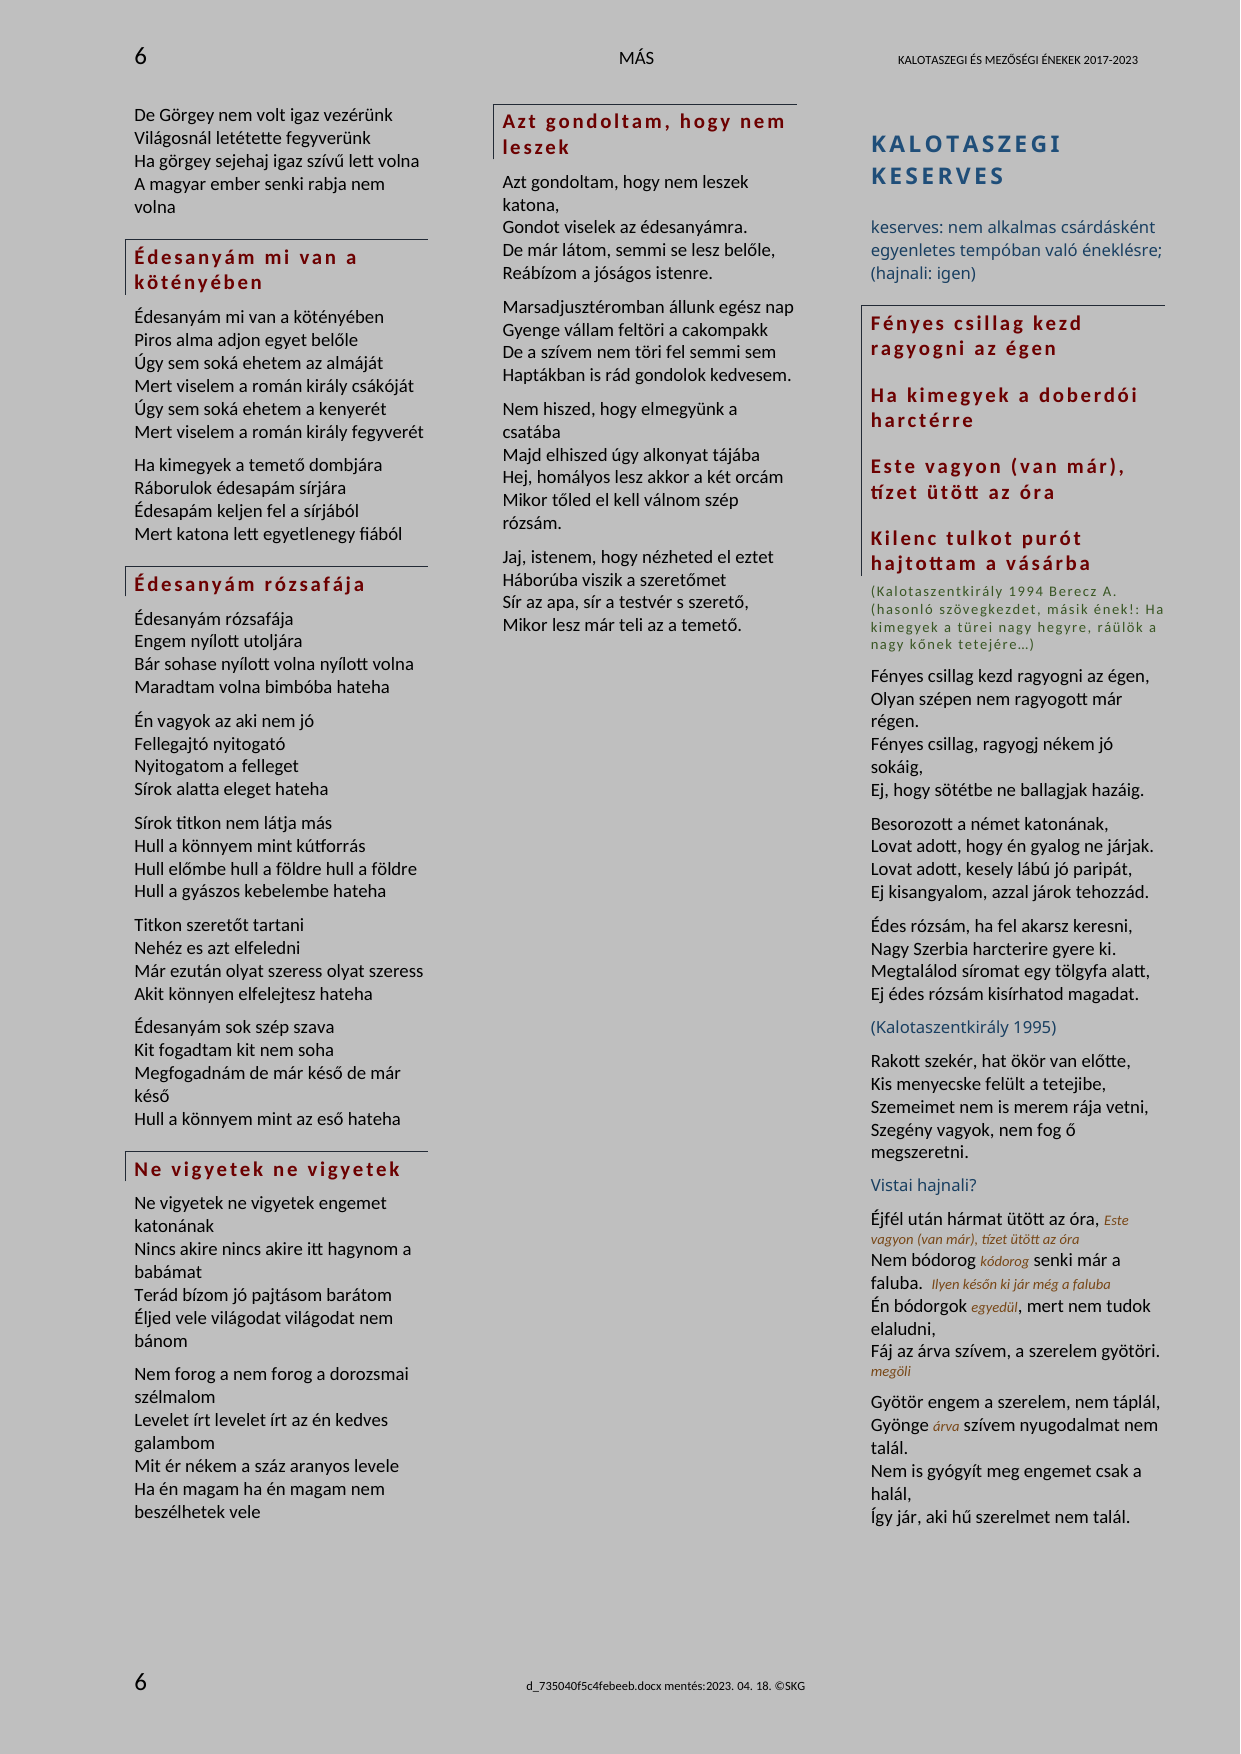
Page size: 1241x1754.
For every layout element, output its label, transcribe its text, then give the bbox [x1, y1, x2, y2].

subtitle Édesanyám rózsafája [126, 567, 428, 596]
text De Görgey nem volt igaz vezérünk Világosnál letétette fegyverünk Ha görgey sejehaj igaz szívű lett volna A magyar ember senki rabja nem volna [134, 103, 428, 218]
text Édesanyám rózsafája Engem nyílott utoljára Bár sohase nyílott volna nyílott volna Maradtam volna bimbóba hateha [134, 607, 428, 698]
subtitle Ha kimegyek a doberdói harctérre [862, 377, 1165, 433]
subtitle Este vagyon (van már), tízet ütött az óra [862, 448, 1165, 504]
subtitle (Kalotaszentkirály 1994 Berecz A. [871, 582, 1165, 600]
text Fényes csillag kezd ragyogni az égen, Olyan szépen nem ragyogott már régen. Fényes csillag, ragyogj nékem jó sokáig, Ej, hogy sötétbe ne ballagjak hazáig. [871, 664, 1165, 801]
text Nem forog a nem forog a dorozsmai szélmalom Levelet írt levelet írt az én kedves galambom Mit ér nékem a száz aranyos levele Ha én magam ha én magam nem beszélhetek vele [134, 1362, 428, 1523]
text Gyötör engem a szerelem, nem táplál, Gyönge árva szívem nyugodalmat nem talál. Nem is gyógyít meg engemet csak a halál, Így jár, aki hű szerelmet nem talál. [871, 1391, 1165, 1528]
text Nem hiszed, hogy elmegyünk a csatába Majd elhiszed úgy alkonyat tájába Hej, homályos lesz akkor a két orcám Mikor tőled el kell válnom szép rózsám. [502, 397, 797, 534]
text Besorozott a német katonának, Lovat adott, hogy én gyalog ne járjak. Lovat adott, kesely lábú jó paripát, Ej kisangyalom, azzal járok tehozzád. [871, 812, 1165, 903]
subtitle Kilenc tulkot purót hajtottam a vásárba [862, 520, 1165, 576]
text Rakott szekér, hat ökör van előtte, Kis menyecske felült a tetejibe, Szemeimet nem is merem rája vetni, Szegény vagyok, nem fog ő megszeretni. [871, 1049, 1165, 1164]
subtitle Ne vigyetek ne vigyetek [126, 1152, 428, 1181]
subtitle Vistai hajnali? [871, 1174, 1165, 1197]
text Titkon szeretőt tartani Nehéz es azt elfeledni Már ezután olyat szeress olyat szeress Akit könnyen elfelejtesz hateha [134, 913, 428, 1005]
text Én vagyok az aki nem jó Fellegajtó nyitogató Nyitogatom a felleget Sírok alatta eleget hateha [134, 709, 428, 801]
text Ne vigyetek ne vigyetek engemet katonának Nincs akire nincs akire itt hagynom a babámat Terád bízom jó pajtásom barátom Éljed vele világodat világodat nem bánom [134, 1192, 428, 1352]
text Ha kimegyek a temető dombjára Ráborulok édesapám sírjára Édesapám keljen fel a sírjából Mert katona lett egyetlenegy fiából [134, 453, 428, 545]
text Jaj, istenem, hogy nézheted el eztet Háborúba viszik a szeretőmet Sír az apa, sír a testvér s szerető, Mikor lesz már teli az a temető. [502, 545, 797, 637]
subtitle Fényes csillag kezd ragyogni az égen [862, 306, 1165, 361]
text Sírok titkon nem látja más Hull a könnyem mint kútforrás Hull előmbe hull a földre hull a földre Hull a gyászos kebelembe hateha [134, 811, 428, 903]
subtitle keserves: nem alkalmas csárdásként egyenletes tempóban való éneklésre; (hajnali: igen) [871, 216, 1165, 284]
text Édesanyám mi van a kötényében Piros alma adjon egyet belőle Úgy sem soká ehetem az almáját Mert viselem a román király csákóját Úgy sem soká ehetem a kenyerét Mert viselem a román király fegyverét [134, 305, 428, 443]
text Azt gondoltam, hogy nem leszek katona, Gondot viselek az édesanyámra. De már látom, semmi se lesz belőle, Reábízom a jóságos istenre. [502, 170, 797, 284]
subtitle (hasonló szövegkezdet, másik ének!: Ha kimegyek a türei nagy hegyre, ráülök a nagy kőnek tetejére…) [871, 600, 1165, 653]
subtitle Azt gondoltam, hogy nem leszek [494, 105, 797, 159]
text Édesanyám sok szép szava Kit fogadtam kit nem soha Megfogadnám de már késő de már késő Hull a könnyem mint az eső hateha [134, 1015, 428, 1130]
text Marsadjusztéromban állunk egész nap Gyenge vállam feltöri a cakompakk De a szívem nem töri fel semmi sem Haptákban is rád gondolok kedvesem. [502, 295, 797, 387]
subtitle Édesanyám mi van a kötényében [126, 240, 428, 295]
text Éjfél után hármat ütött az óra, Este vagyon (van már), tízet ütött az óra Nem bódorog kódorog senki már a faluba. Ilyen későn ki jár még a faluba Én bódorgok egyedül, mert nem tudok elaludni, Fáj az árva szívem, a szerelem gyötöri. megöli [871, 1207, 1165, 1380]
subtitle (Kalotaszentkirály 1995) [871, 1016, 1165, 1039]
text Édes rózsám, ha fel akarsz keresni, Nagy Szerbia harcterire gyere ki. Megtalálod síromat egy tölgyfa alatt, Ej édes rózsám kisírhatod magadat. [871, 914, 1165, 1006]
subtitle KALOTASZEGI KESERVES [871, 128, 1165, 191]
